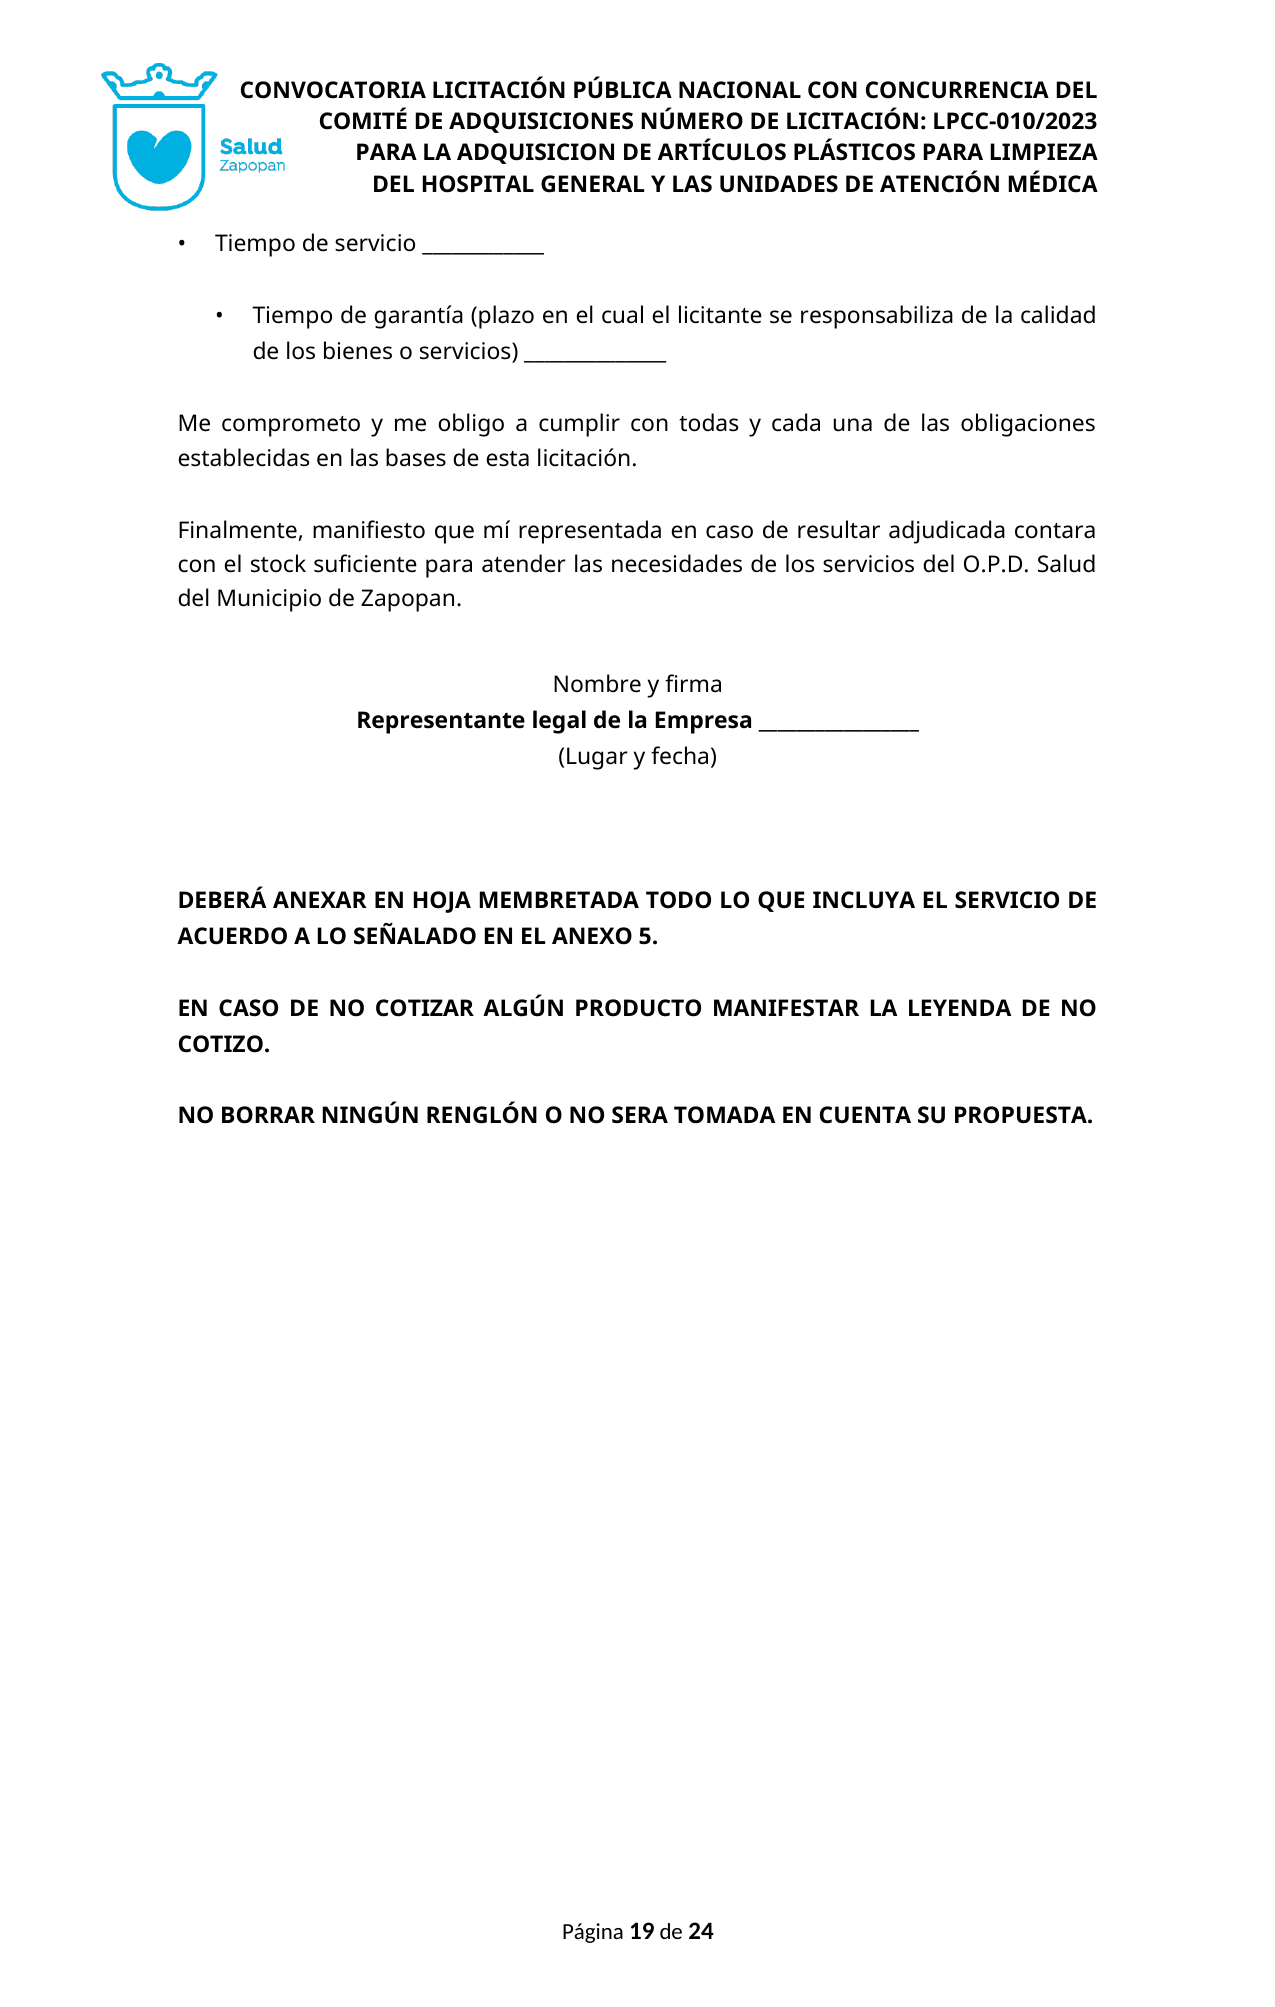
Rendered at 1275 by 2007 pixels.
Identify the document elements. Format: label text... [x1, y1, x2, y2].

text Finalmente, manifiesto que mí representada en caso de resultar adjudicada contara con el stock suficiente para atender las necesidades de los servicios del O.P.D. Salud del Municipio de Zapopan. [177, 514, 1098, 613]
list Tiempo de servicio ____________ [177, 227, 1098, 258]
text Nombre y firma [177, 668, 1098, 699]
text (Lugar y fecha) [177, 740, 1098, 771]
text DEBERÁ ANEXAR EN HOJA MEMBRETADA TODO LO QUE INCLUYA EL SERVICIO DE ACUERDO A LO SEÑALADO EN EL ANEXO 5. [177, 884, 1098, 951]
picture [108, 67, 211, 95]
list Tiempo de garantía (plazo en el cual el licitante se responsabiliza de la calidad de los bienes o servicios) ______________ [215, 299, 1098, 366]
text NO BORRAR NINGÚN RENGLÓN O NO SERA TOMADA EN CUENTA SU PROPUESTA. [177, 1099, 1098, 1131]
picture [97, 63, 290, 220]
text Me comprometo y me obligo a cumplir con todas y cada una de las obligaciones establecidas en las bases de esta licitación. [177, 406, 1098, 474]
text EN CASO DE NO COTIZAR ALGÚN PRODUCTO MANIFESTAR LA LEYENDA DE NO COTIZO. [177, 992, 1098, 1059]
text Representante legal de la Empresa _________________ [177, 704, 1098, 735]
